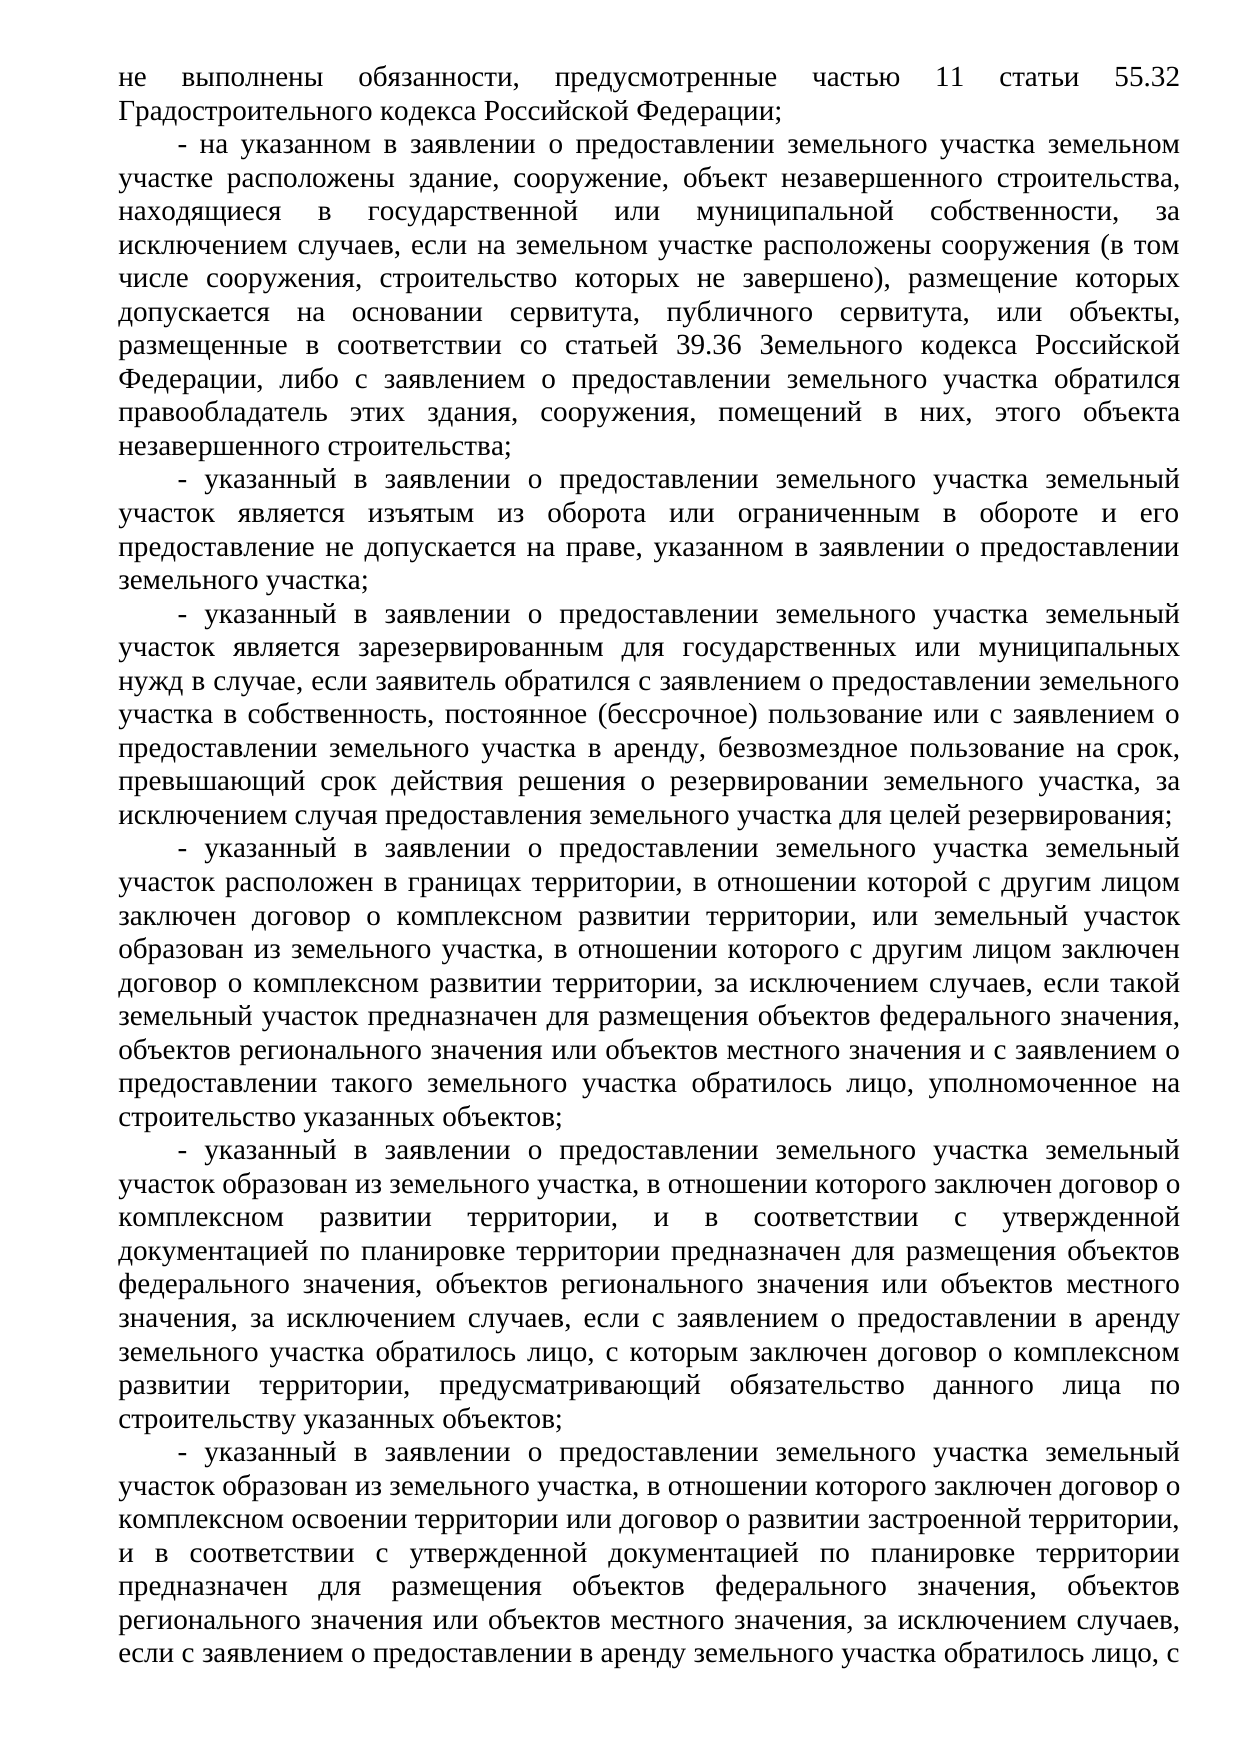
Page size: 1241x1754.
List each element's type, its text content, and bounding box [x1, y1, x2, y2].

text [118, 59, 1181, 126]
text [118, 1434, 1181, 1669]
text - указанный в заявлении о предоставлении земельного участка земельный участок является изъятым из оборота или ограниченным в обороте и его предоставление не допускается на праве, указанном в заявлении о предоставлении земельного участка; [118, 462, 1181, 596]
text - указанный в заявлении о предоставлении земельного участка земельный участок расположен в границах территории, в отношении которой с другим лицом заключен договор о комплексном развитии территории, или земельный участок образован из земельного участка, в отношении которого с другим лицом заключен договор о комплексном развитии территории, за исключением случаев, если такой земельный участок предназначен для размещения объектов федерального значения, объектов регионального значения или объектов местного значения и с заявлением о предоставлении такого земельного участка обратилось лицо, уполномоченное на строительство указанных объектов; [118, 831, 1181, 1132]
text - на указанном в заявлении о предоставлении земельного участка земельном участке расположены здание, сооружение, объект незавершенного строительства, находящиеся в государственной или муниципальной собственности, за исключением случаев, если на земельном участке расположены сооружения (в том числе сооружения, строительство которых не завершено), размещение которых допускается на основании сервитута, публичного сервитута, или объекты, размещенные в соответствии со статьей 39.36 Земельного кодекса Российской Федерации, либо с заявлением о предоставлении земельного участка обратился правообладатель этих здания, сооружения, помещений в них, этого объекта незавершенного строительства; [118, 126, 1181, 462]
text - указанный в заявлении о предоставлении земельного участка земельный участок является зарезервированным для государственных или муниципальных нужд в случае, если заявитель обратился с заявлением о предоставлении земельного участка в собственность, постоянное (бессрочное) пользование или с заявлением о предоставлении земельного участка в аренду, безвозмездное пользование на срок, превышающий срок действия решения о резервировании земельного участка, за исключением случая предоставления земельного участка для целей резервирования; [118, 596, 1181, 831]
text - указанный в заявлении о предоставлении земельного участка земельный участок образован из земельного участка, в отношении которого заключен договор о комплексном развитии территории, и в соответствии с утвержденной документацией по планировке территории предназначен для размещения объектов федерального значения, объектов регионального значения или объектов местного значения, за исключением случаев, если с заявлением о предоставлении в аренду земельного участка обратилось лицо, с которым заключен договор о комплексном развитии территории, предусматривающий обязательство данного лица по строительству указанных объектов; [118, 1132, 1181, 1434]
